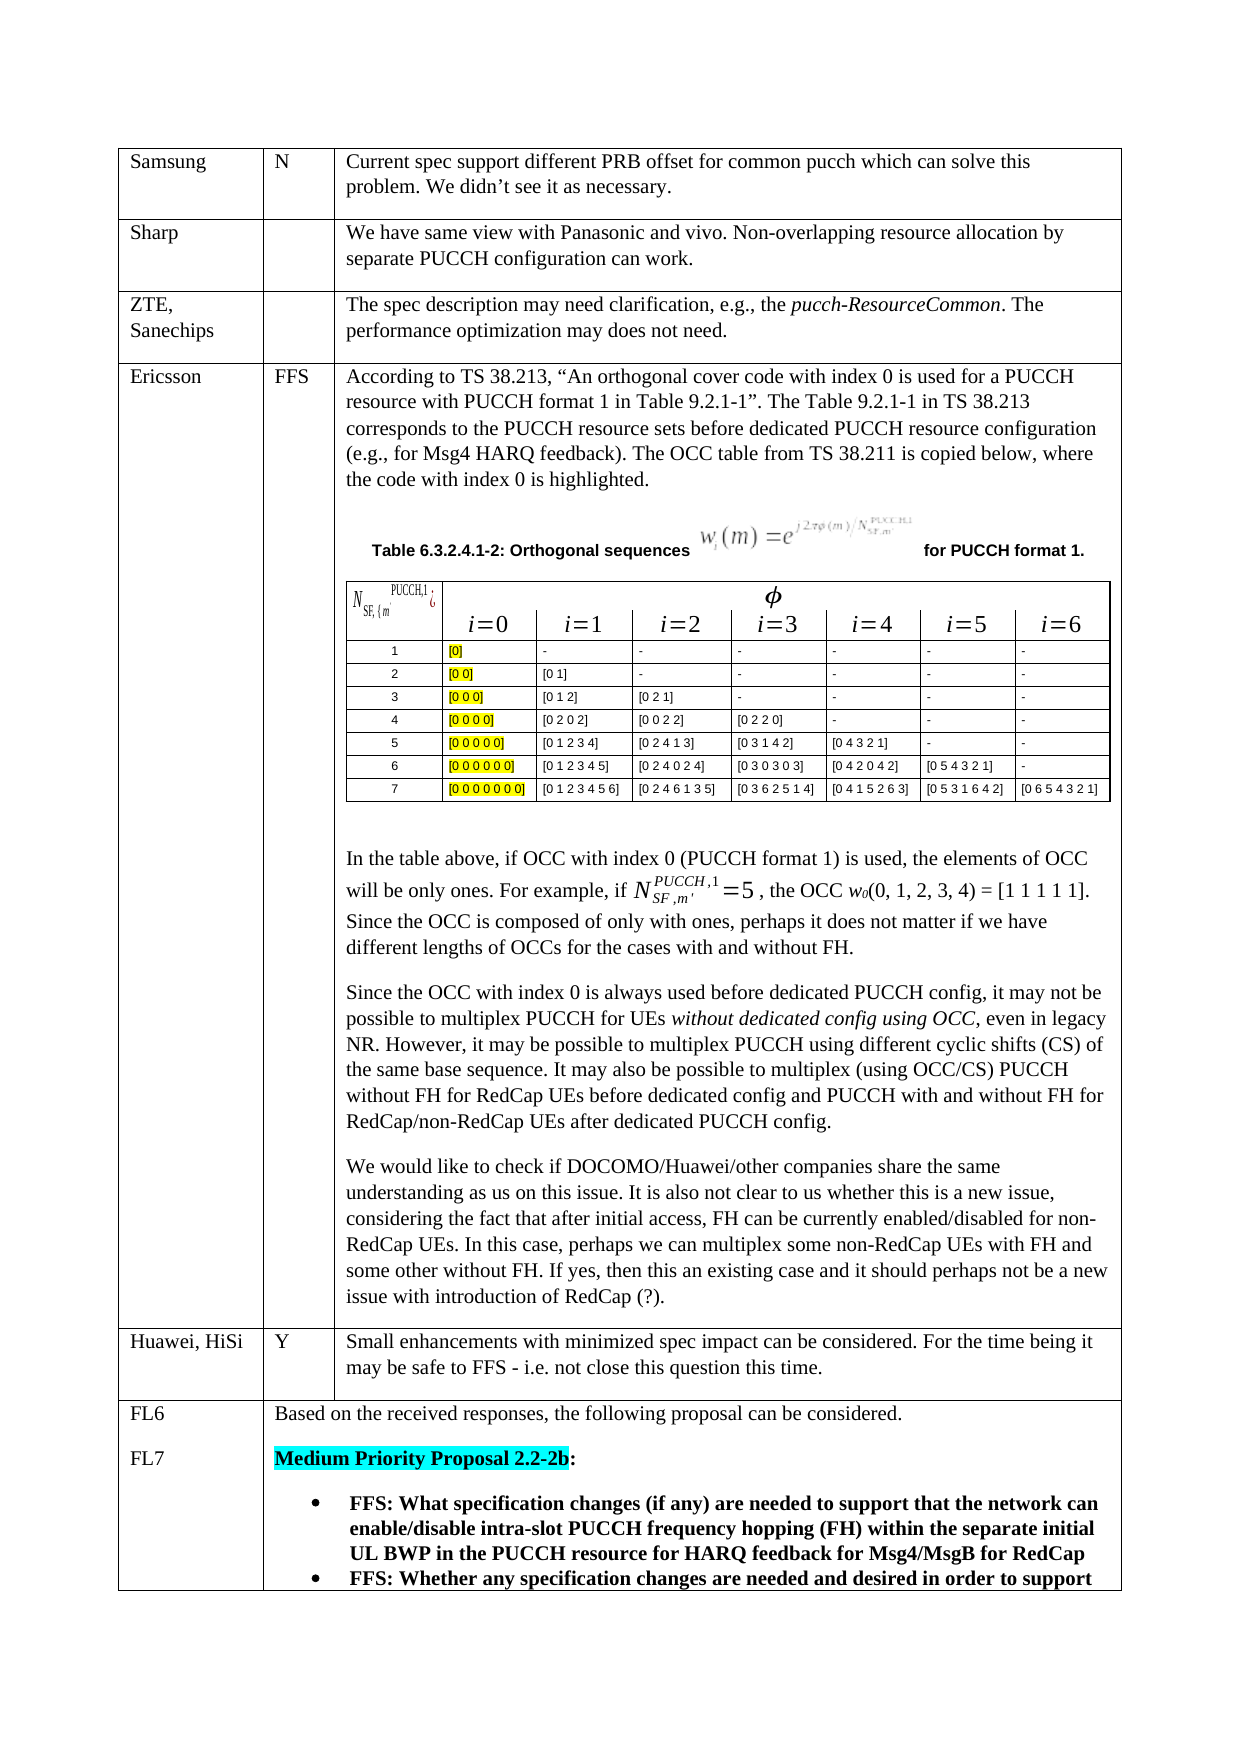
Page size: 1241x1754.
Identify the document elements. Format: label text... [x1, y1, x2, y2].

table_cell The spec description may need clarification, e.g., the pucch-ResourceCommon. The performance optimization may does not need. [335, 292, 1121, 362]
table_cell [264, 220, 334, 291]
table_cell Current spec support different PRB offset for common pucch which can solve this problem. We didn’t see it as necessary. [335, 149, 1121, 219]
table_cell Huawei, HiSi [119, 1329, 263, 1400]
table_cell [264, 292, 334, 362]
table_cell Ericsson [119, 364, 263, 1328]
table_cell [264, 1401, 1121, 1590]
table_cell Samsung [119, 149, 263, 219]
table_cell FL6 FL7 [119, 1401, 263, 1590]
table_cell We have same view with Panasonic and vivo. Non-overlapping resource allocation by separate PUCCH configuration can work. [335, 220, 1121, 291]
table_cell Sharp [119, 220, 263, 291]
table_cell FFS [264, 364, 334, 1328]
table_cell ZTE, Sanechips [119, 292, 263, 362]
table_cell Small enhancements with minimized spec impact can be considered. For the time being it may be safe to FFS - i.e. not close this question this time. [335, 1329, 1121, 1400]
table_cell N [264, 149, 334, 219]
table_cell According to TS 38.213, “An orthogonal cover code with index 0 is used for a PUCCH resource with PUCCH format 1 in Table 9.2.1-1”. The Table 9.2.1-1 in TS 38.213 corresponds to the PUCCH resource sets before dedicated PUCCH resource configuration (e.g., for Msg4 HARQ feedback). The OCC table from TS 38.211 is copied below, where the code with index 0 is highlighted. Table 6.3.2.4.1-2: Orthogonal sequences for PUCCH format 1. In the table above, if OCC with index 0 (PUCCH format 1) is used, the elements of OCC will be only ones. For example, if , the OCC w0(0, 1, 2, 3, 4) = [1 1 1 1 1]. Since the OCC is composed of only with ones, perhaps it does not matter if we have different lengths of OCCs for the cases with and without FH. Since the OCC with index 0 is always used before dedicated PUCCH config, it may not be possible to multiplex PUCCH for UEs without dedicated config using OCC, even in legacy NR. However, it may be possible to multiplex PUCCH using different cyclic shifts (CS) of the same base sequence. It may also be possible to multiplex (using OCC/CS) PUCCH without FH for RedCap UEs before dedicated config and PUCCH with and without FH for RedCap/non-RedCap UEs after dedicated PUCCH config. We would like to check if DOCOMO/Huawei/other companies share the same understanding as us on this issue. It is also not clear to us whether this is a new issue, considering the fact that after initial access, FH can be currently enabled/disabled for non-RedCap UEs. In this case, perhaps we can multiplex some non-RedCap UEs with FH and some other without FH. If yes, then this an existing case and it should perhaps not be a new issue with introduction of RedCap (?). [335, 364, 1121, 1328]
table_cell Y [264, 1329, 334, 1400]
